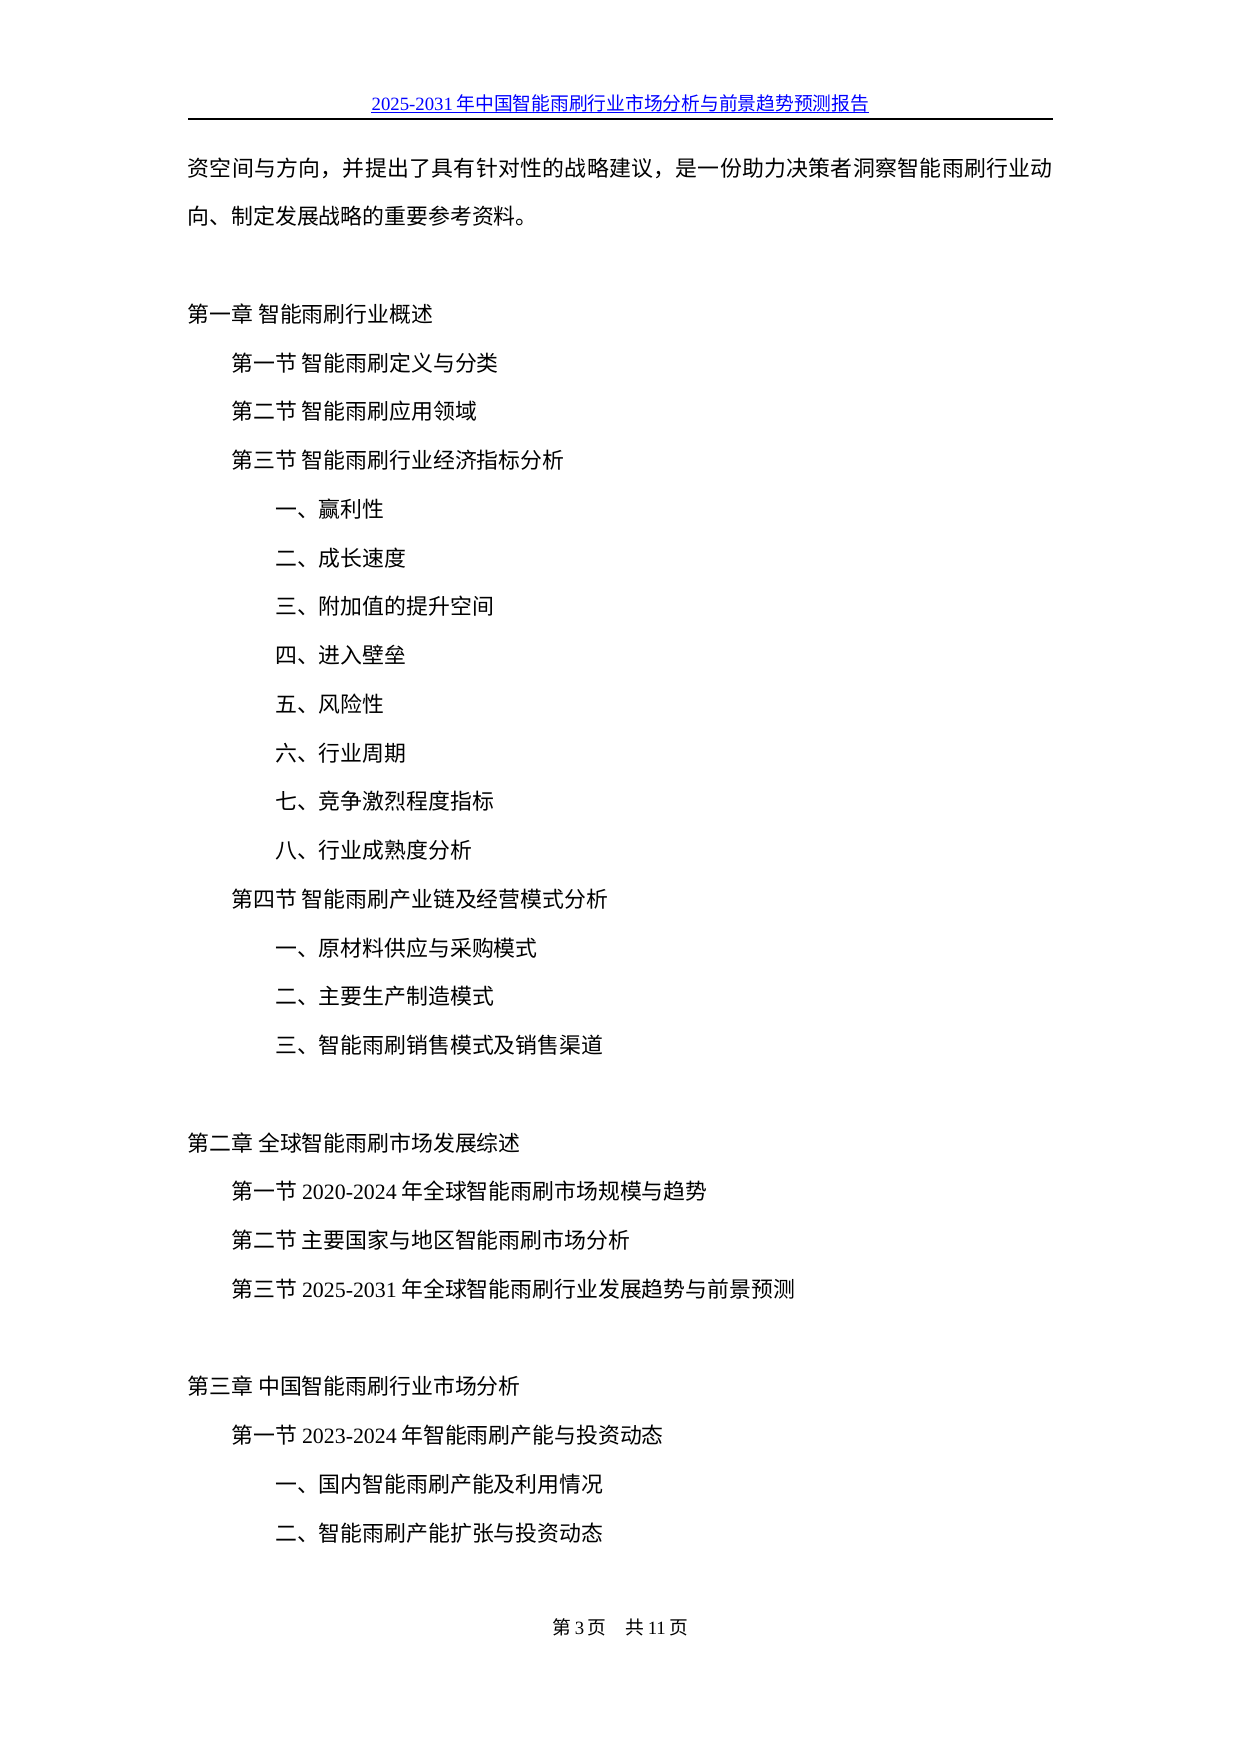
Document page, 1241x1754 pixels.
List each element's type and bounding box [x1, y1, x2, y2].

text [187, 150, 1053, 1548]
